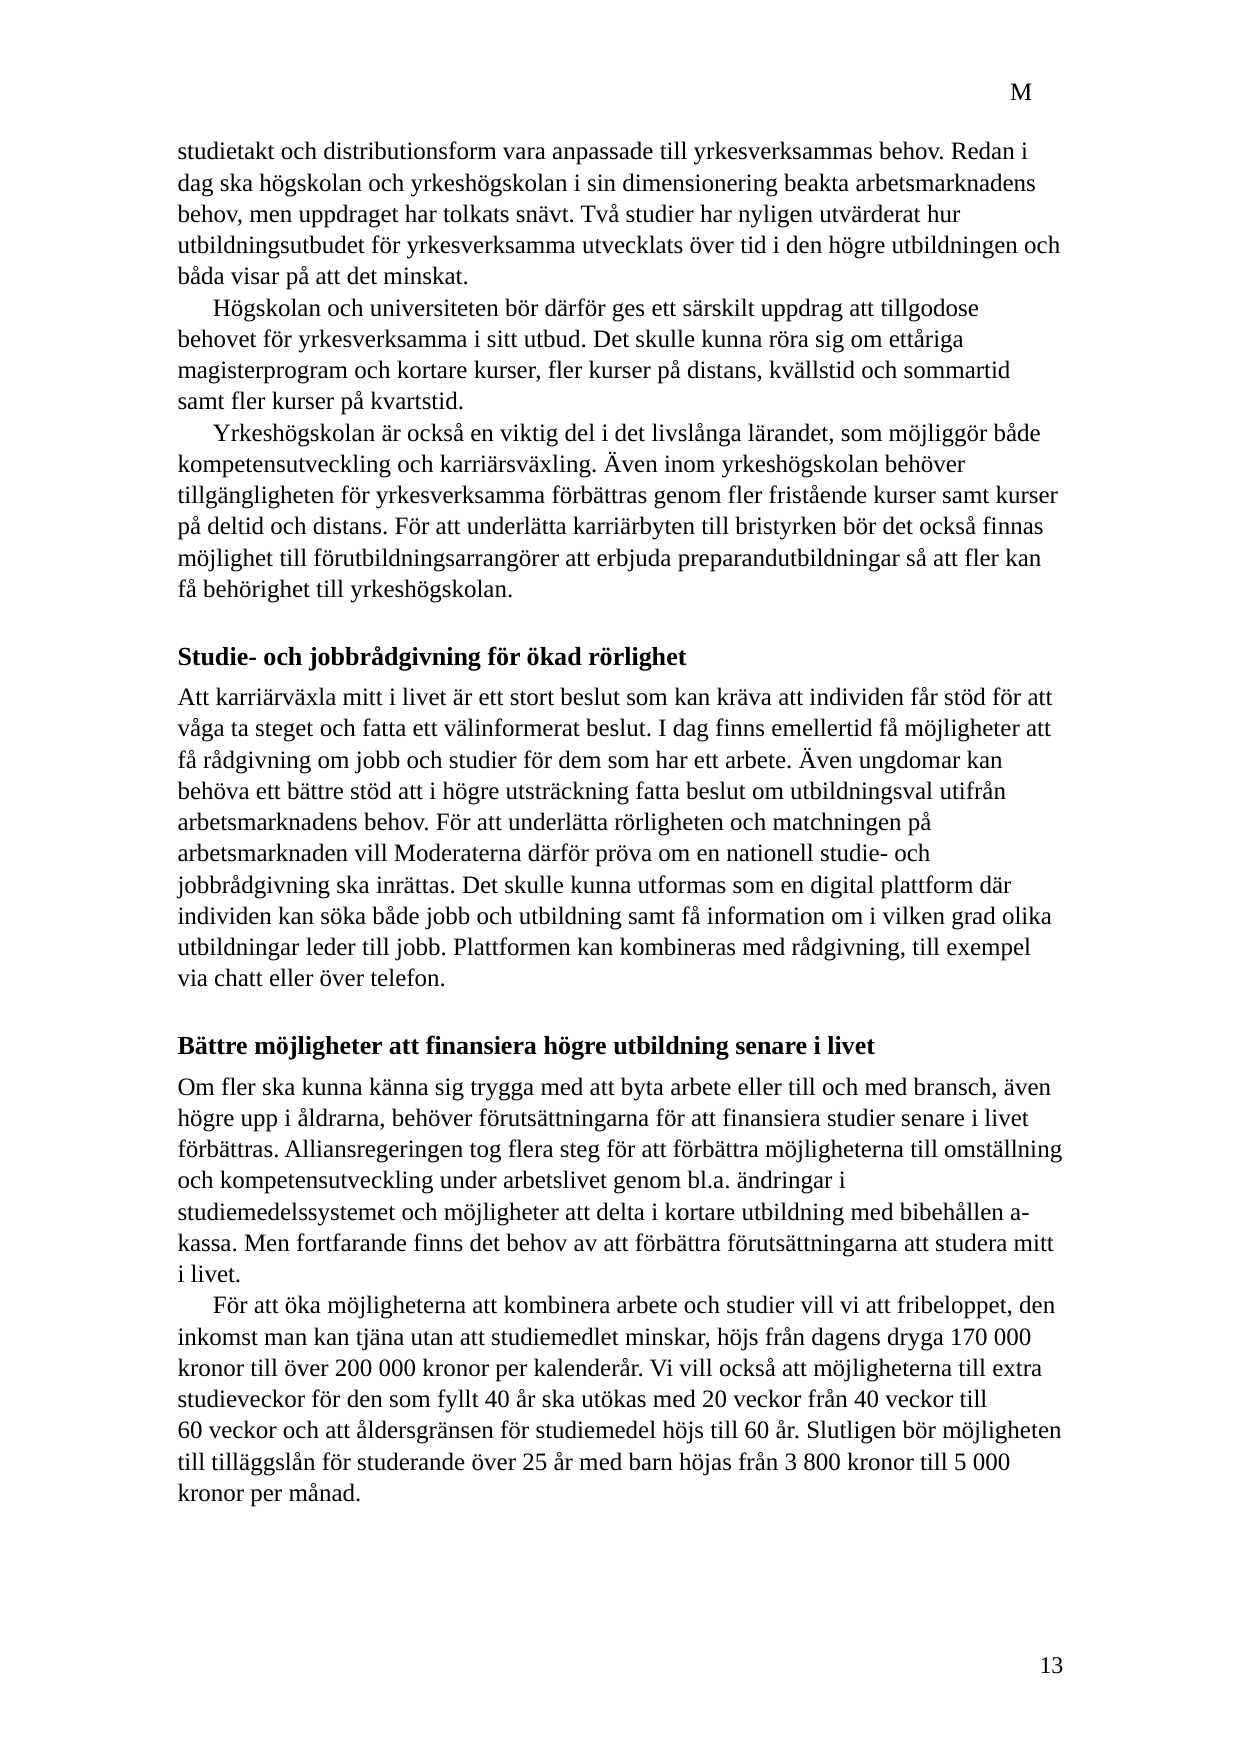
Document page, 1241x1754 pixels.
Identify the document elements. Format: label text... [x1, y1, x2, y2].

text För att öka möjligheterna att kombinera arbete och studier vill vi att fribeloppet, den inkomst man kan tjäna utan att studiemedlet minskar, höjs från dagens dryga 170 000 kronor till över 200 000 kronor per kalenderår. Vi vill också att möjligheterna till extra studieveckor för den som fyllt 40 år ska utökas med 20 veckor från 40 veckor till 60 veckor och att åldersgränsen för studiemedel höjs till 60 år. Slutligen bör möjligheten till tilläggslån för studerande över 25 år med barn höjas från 3 800 kronor till 5 000 kronor per månad. [177, 1288, 1063, 1507]
text Om fler ska kunna känna sig trygga med att byta arbete eller till och med bransch, även högre upp i åldrarna, behöver förutsättningarna för att finansiera studier senare i livet förbättras. Alliansregeringen tog flera steg för att förbättra möjligheterna till omställning och kompetensutveckling under arbetslivet genom bl.a. ändringar i studiemedelssystemet och möjligheter att delta i kortare utbildning med bibehållen a-kassa. Men fortfarande finns det behov av att förbättra förutsättningarna att studera mitt i livet. [177, 1069, 1063, 1288]
text Yrkeshögskolan är också en viktig del i det livslånga lärandet, som möjliggör både kompetensutveckling och karriärsväxling. Även inom yrkeshögskolan behöver tillgängligheten för yrkesverksamma förbättras genom fler fristående kurser samt kurser på deltid och distans. För att underlätta karriärbyten till bristyrken bör det också finnas möjlighet till förutbildningsarrangörer att erbjuda preparandutbildningar så att fler kan få behörighet till yrkeshögskolan. [177, 415, 1063, 603]
subtitle Studie- och jobbrådgivning för ökad rörlighet [177, 640, 1063, 671]
subtitle Bättre möjligheter att finansiera högre utbildning senare i livet [177, 1030, 1063, 1061]
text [177, 134, 1063, 290]
text Högskolan och universiteten bör därför ges ett särskilt uppdrag att tillgodose behovet för yrkesverksamma i sitt utbud. Det skulle kunna röra sig om ettåriga magisterprogram och kortare kurser, fler kurser på distans, kvällstid och sommartid samt fler kurser på kvartstid. [177, 290, 1063, 415]
text Att karriärväxla mitt i livet är ett stort beslut som kan kräva att individen får stöd för att våga ta steget och fatta ett välinformerat beslut. I dag finns emellertid få möjligheter att få rådgivning om jobb och studier för dem som har ett arbete. Även ungdomar kan behöva ett bättre stöd att i högre utsträckning fatta beslut om utbildningsval utifrån arbetsmarknadens behov. För att underlätta rörligheten och matchningen på arbetsmarknaden vill Moderaterna därför pröva om en nationell studie- och jobbrådgivning ska inrättas. Det skulle kunna utformas som en digital plattform där individen kan söka både jobb och utbildning samt få information om i vilken grad olika utbildningar leder till jobb. Plattformen kan kombineras med rådgivning, till exempel via chatt eller över telefon. [177, 680, 1063, 992]
